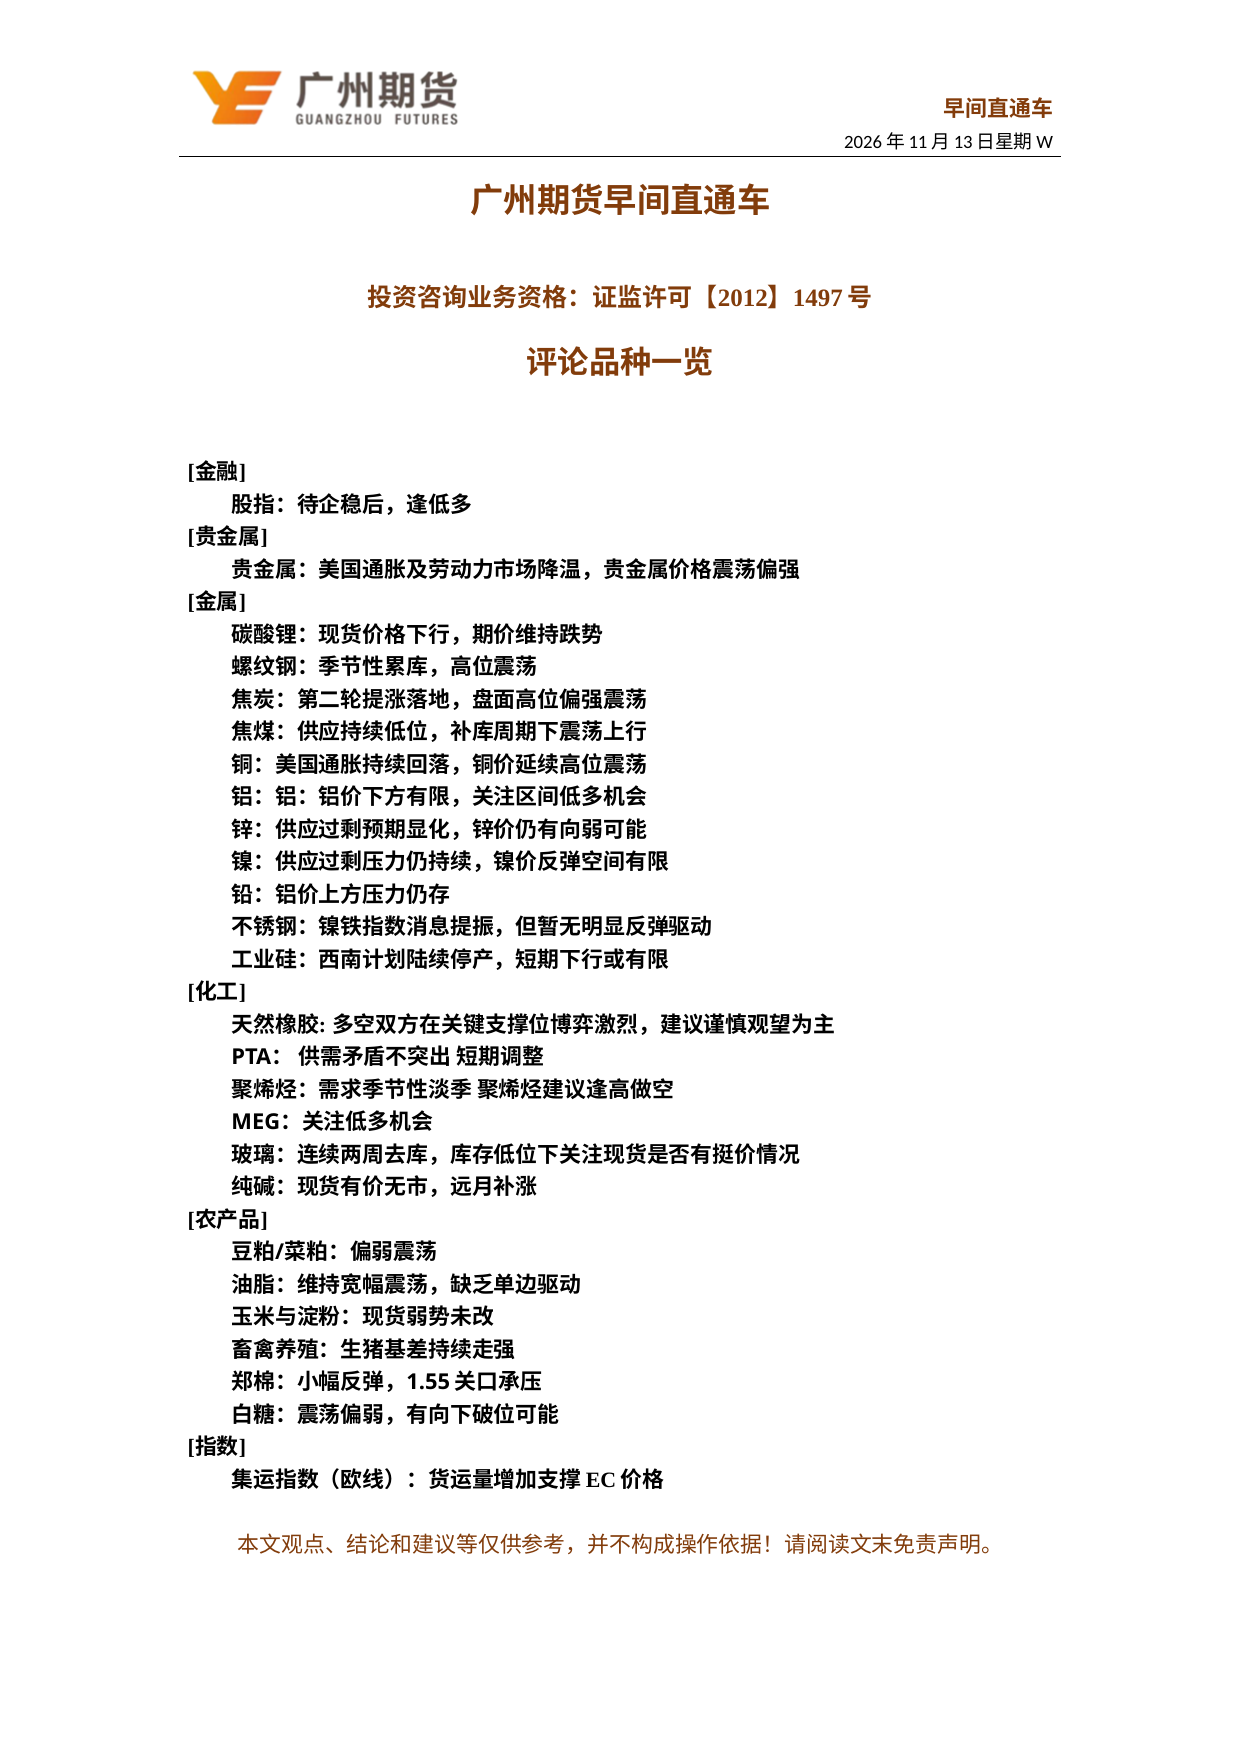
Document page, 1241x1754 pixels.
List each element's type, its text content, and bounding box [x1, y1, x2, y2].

text 本文观点、结论和建议等仅供参考，并不构成操作依据！请阅读文末免责声明。 [187, 1526, 1053, 1559]
text 投资咨询业务资格：证监许可【2012】1497号 [187, 263, 1053, 328]
text 评论品种一览 [187, 328, 1053, 393]
text 广州期货早间直通车 [187, 165, 1053, 230]
picture [187, 58, 479, 136]
